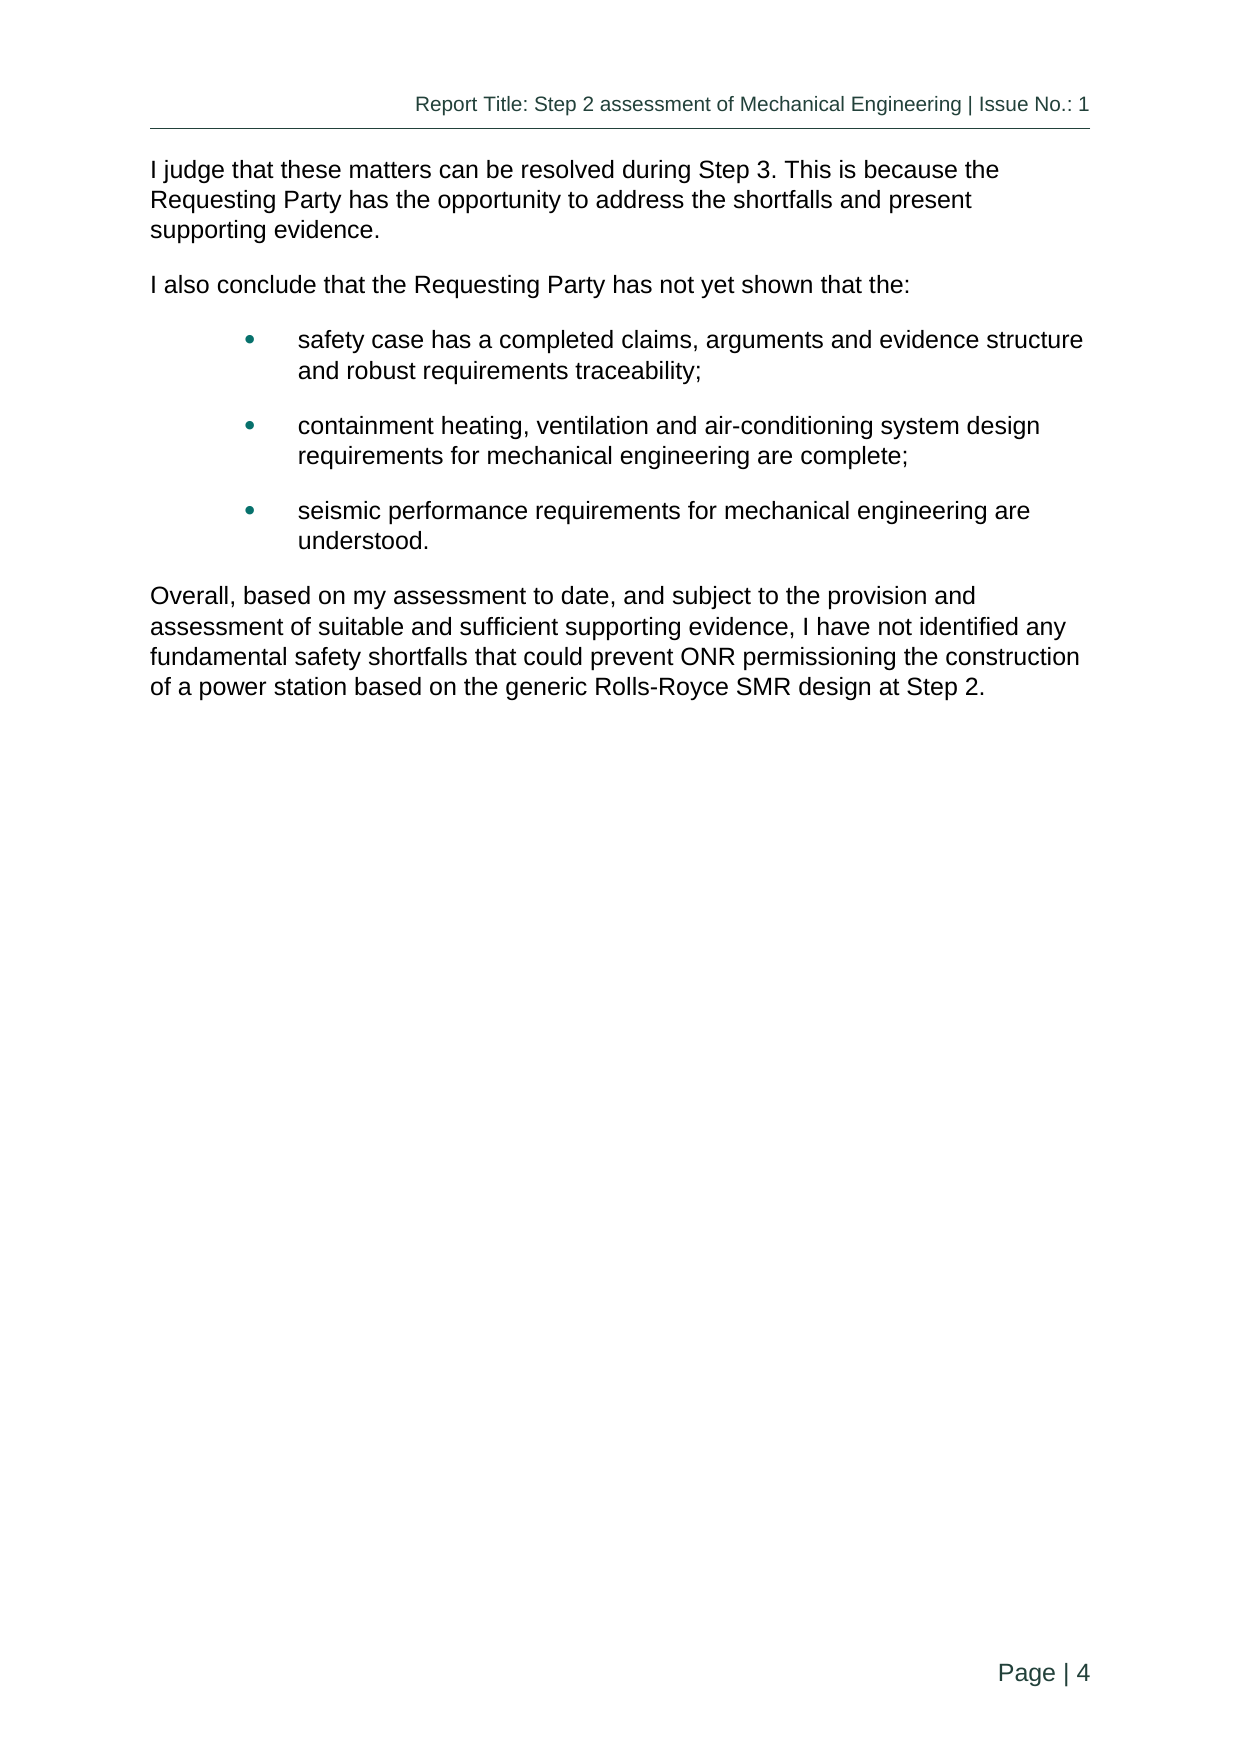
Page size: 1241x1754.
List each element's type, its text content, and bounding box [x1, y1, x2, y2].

text I also conclude that the Requesting Party has not yet shown that the: [150, 270, 1090, 299]
list seismic performance requirements for mechanical engineering are understood. [245, 496, 1090, 555]
text I judge that these matters can be resolved during Step 3. This is because the Requesting Party has the opportunity to address the shortfalls and present supporting evidence. [150, 155, 1090, 244]
text Overall, based on my assessment to date, and subject to the provision and assessment of suitable and sufficient supporting evidence, I have not identified any fundamental safety shortfalls that could prevent ONR permissioning the construction of a power station based on the generic Rolls-Royce SMR design at Step 2. [150, 581, 1090, 700]
list containment heating, ventilation and air-conditioning system design requirements for mechanical engineering are complete; [245, 411, 1090, 470]
list safety case has a completed claims, arguments and evidence structure and robust requirements traceability; [245, 325, 1090, 384]
